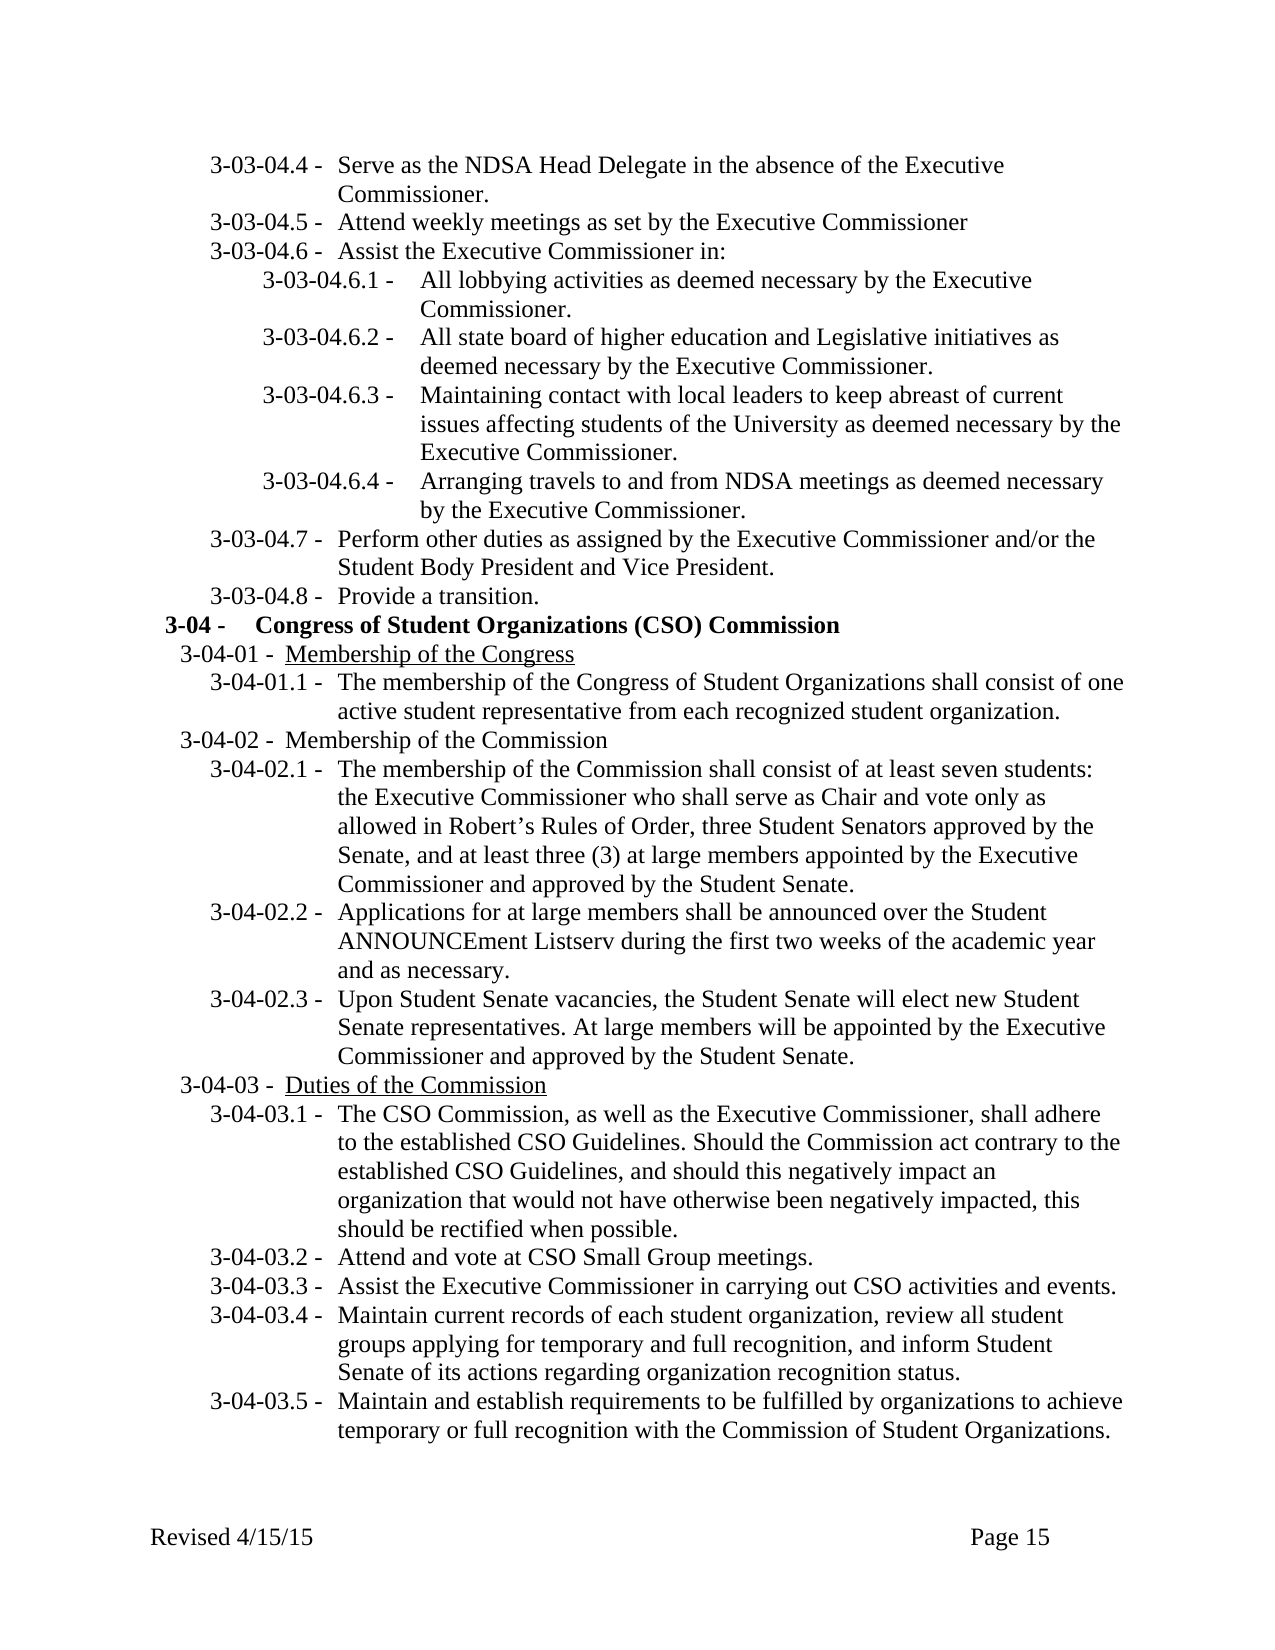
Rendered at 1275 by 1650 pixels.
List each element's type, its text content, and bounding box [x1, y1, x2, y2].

list Maintaining contact with local leaders to keep abreast of current issues affecting students of the University as deemed necessary by the Executive Commissioner. [262, 380, 1125, 466]
list Upon Student Senate vacancies, the Student Senate will elect new Student Senate representatives. At large members will be appointed by the Executive Commissioner and approved by the Student Senate. [210, 984, 1125, 1070]
list Perform other duties as assigned by the Executive Commissioner and/or the Student Body President and Vice President. [210, 524, 1125, 581]
list Provide a transition. [210, 581, 1125, 610]
list Assist the Executive Commissioner in carrying out CSO activities and events. [210, 1271, 1125, 1300]
list Membership of the Congress [180, 639, 1125, 667]
list Attend weekly meetings as set by the Executive Commissioner [210, 207, 1125, 236]
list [210, 1386, 1125, 1444]
list All state board of higher education and Legislative initiatives as deemed necessary by the Executive Commissioner. [262, 322, 1125, 380]
list The membership of the Congress of Student Organizations shall consist of one active student representative from each recognized student organization. [210, 667, 1125, 725]
list The CSO Commission, as well as the Executive Commissioner, shall adhere to the established CSO Guidelines. Should the Commission act contrary to the established CSO Guidelines, and should this negatively impact an organization that would not have otherwise been negatively impacted, this should be rectified when possible. [210, 1099, 1125, 1242]
list Duties of the Commission [180, 1070, 1125, 1099]
list Attend and vote at CSO Small Group meetings. [210, 1242, 1125, 1271]
list The membership of the Commission shall consist of at least seven students: the Executive Commissioner who shall serve as Chair and vote only as allowed in Robert’s Rules of Order, three Student Senators approved by the Senate, and at least three (3) at large members appointed by the Executive Commissioner and approved by the Student Senate. [210, 754, 1125, 897]
list Congress of Student Organizations (CSO) Commission [165, 610, 1125, 639]
list Membership of the Commission [180, 725, 1125, 754]
list All lobbying activities as deemed necessary by the Executive Commissioner. [262, 265, 1125, 322]
list Applications for at large members shall be announced over the Student ANNOUNCEment Listserv during the first two weeks of the academic year and as necessary. [210, 897, 1125, 984]
list Assist the Executive Commissioner in: [210, 236, 1125, 265]
list Maintain current records of each student organization, review all student groups applying for temporary and full recognition, and inform Student Senate of its actions regarding organization recognition status. [210, 1300, 1125, 1386]
list Arranging travels to and from NDSA meetings as deemed necessary by the Executive Commissioner. [262, 466, 1125, 524]
list Serve as the NDSA Head Delegate in the absence of the Executive Commissioner. [210, 150, 1125, 207]
